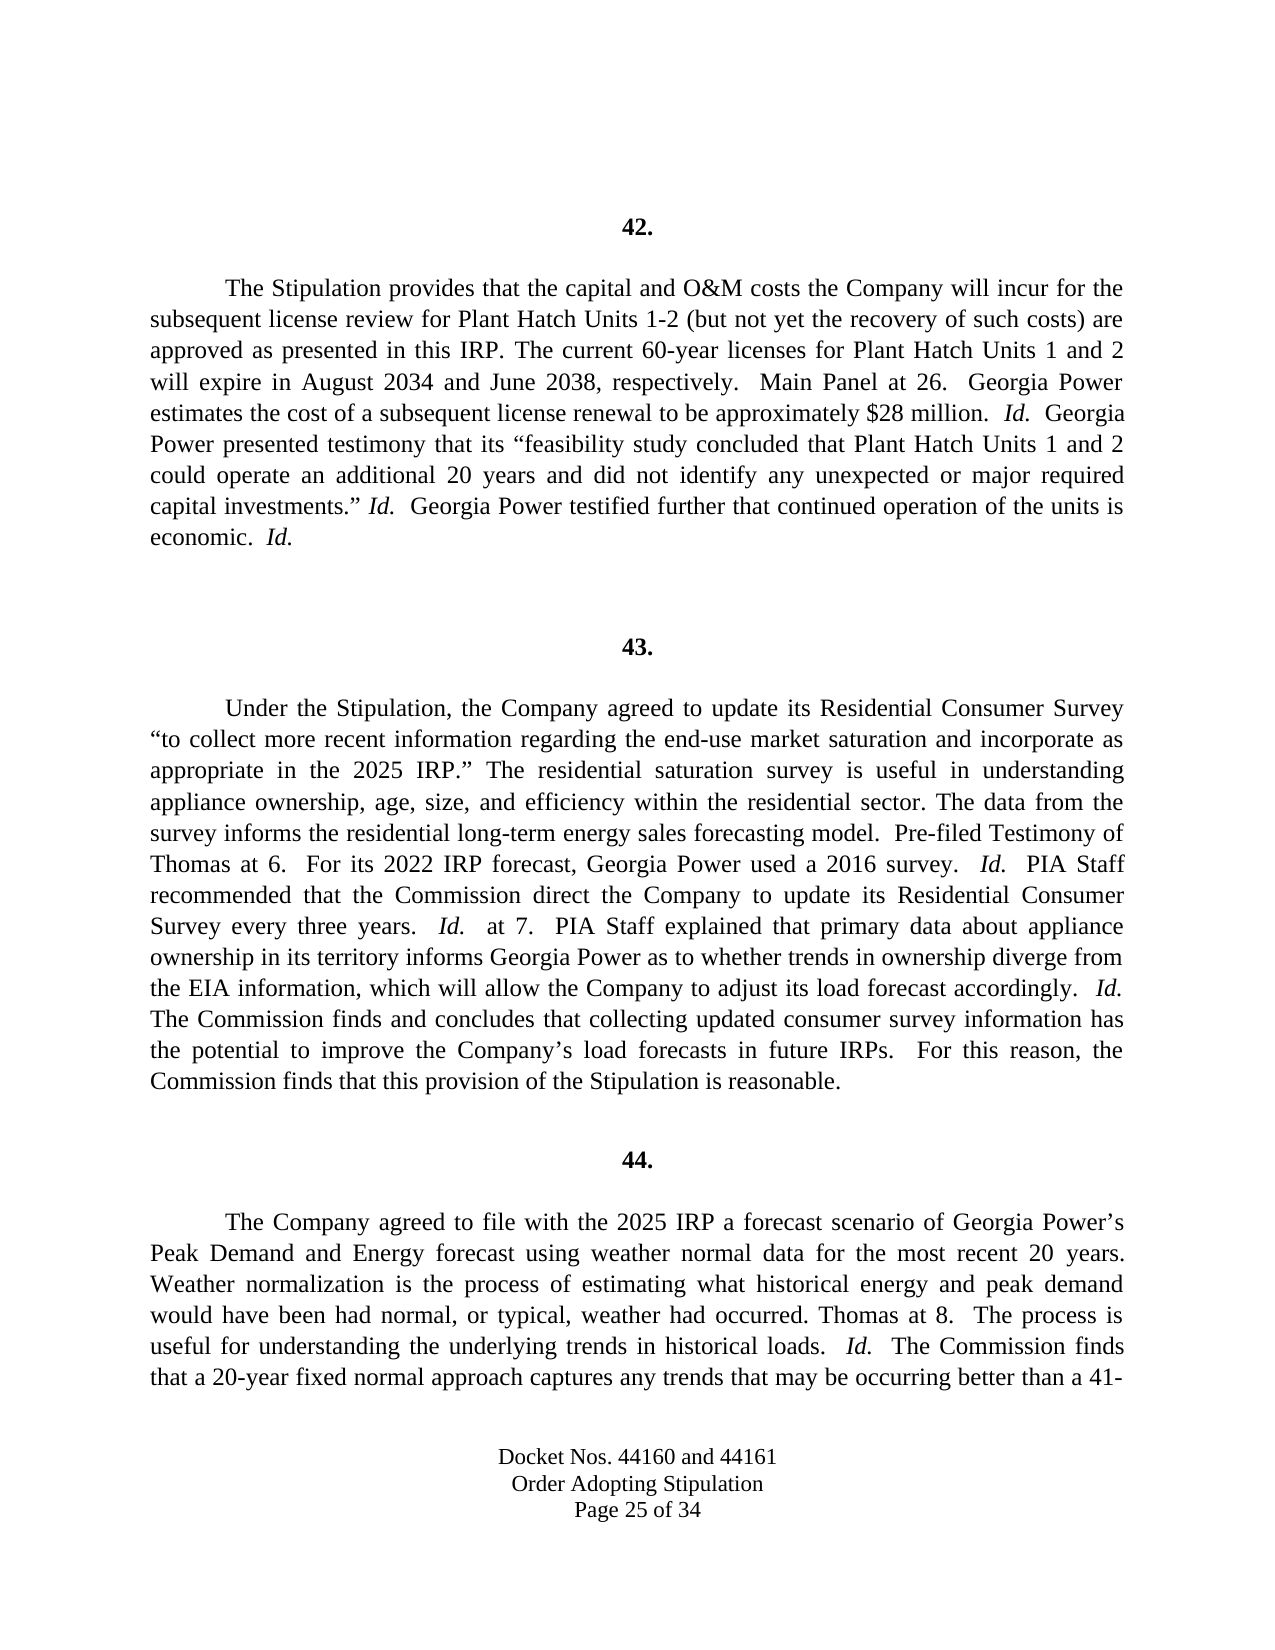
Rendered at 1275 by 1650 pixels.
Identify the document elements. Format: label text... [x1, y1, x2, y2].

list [150, 1207, 1125, 1391]
list The Stipulation provides that the capital and O&M costs the Company will incur for the subsequent license review for Plant Hatch Units 1-2 (but not yet the recovery of such costs) are approved as presented in this IRP. The current 60-year licenses for Plant Hatch Units 1 and 2 will expire in August 2034 and June 2038, respectively. Main Panel at 26. Georgia Power estimates the cost of a subsequent license renewal to be approximately $28 million. Id. Georgia Power presented testimony that its “feasibility study concluded that Plant Hatch Units 1 and 2 could operate an additional 20 years and did not identify any unexpected or major required capital investments.” Id. Georgia Power testified further that continued operation of the units is economic. Id. [150, 273, 1125, 551]
list Under the Stipulation, the Company agreed to update its Residential Consumer Survey “to collect more recent information regarding the end-use market saturation and incorporate as appropriate in the 2025 IRP.” The residential saturation survey is useful in understanding appliance ownership, age, size, and efficiency within the residential sector. The data from the survey informs the residential long-term energy sales forecasting model. Pre-filed Testimony of Thomas at 6. For its 2022 IRP forecast, Georgia Power used a 2016 survey. Id. PIA Staff recommended that the Commission direct the Company to update its Residential Consumer Survey every three years. Id. at 7. PIA Staff explained that primary data about appliance ownership in its territory informs Georgia Power as to whether trends in ownership diverge from the EIA information, which will allow the Company to adjust its load forecast accordingly. Id. The Commission finds and concludes that collecting updated consumer survey information has the potential to improve the Company’s load forecasts in future IRPs. For this reason, the Commission finds that this provision of the Stipulation is reasonable. [150, 693, 1125, 1095]
text 42. [150, 212, 1125, 241]
text 44. [150, 1145, 1125, 1204]
text 43. [150, 632, 1125, 661]
